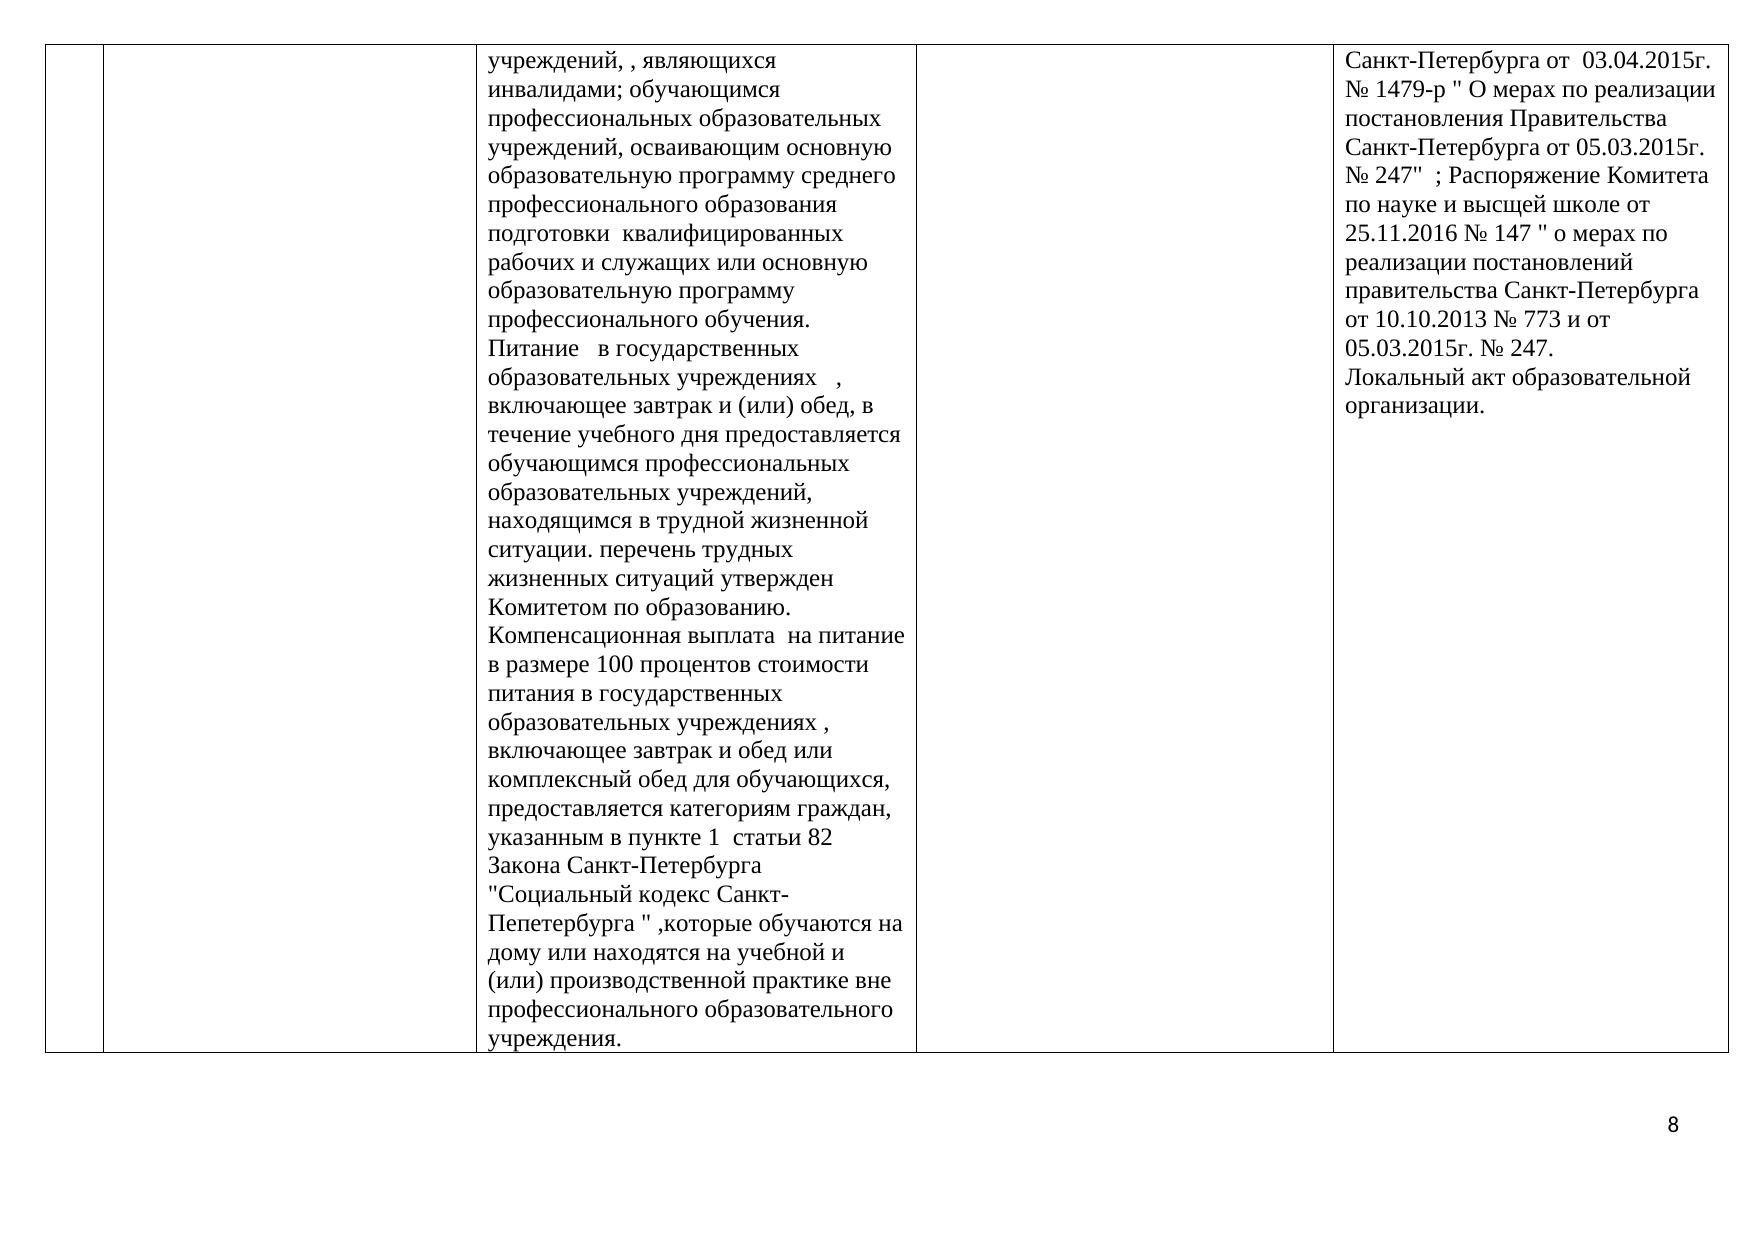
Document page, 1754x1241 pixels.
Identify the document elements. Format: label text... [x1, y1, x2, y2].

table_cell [104, 45, 476, 1052]
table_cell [477, 45, 916, 1052]
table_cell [917, 45, 1333, 1052]
table_cell 2 [46, 45, 103, 1052]
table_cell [1334, 45, 1728, 1052]
